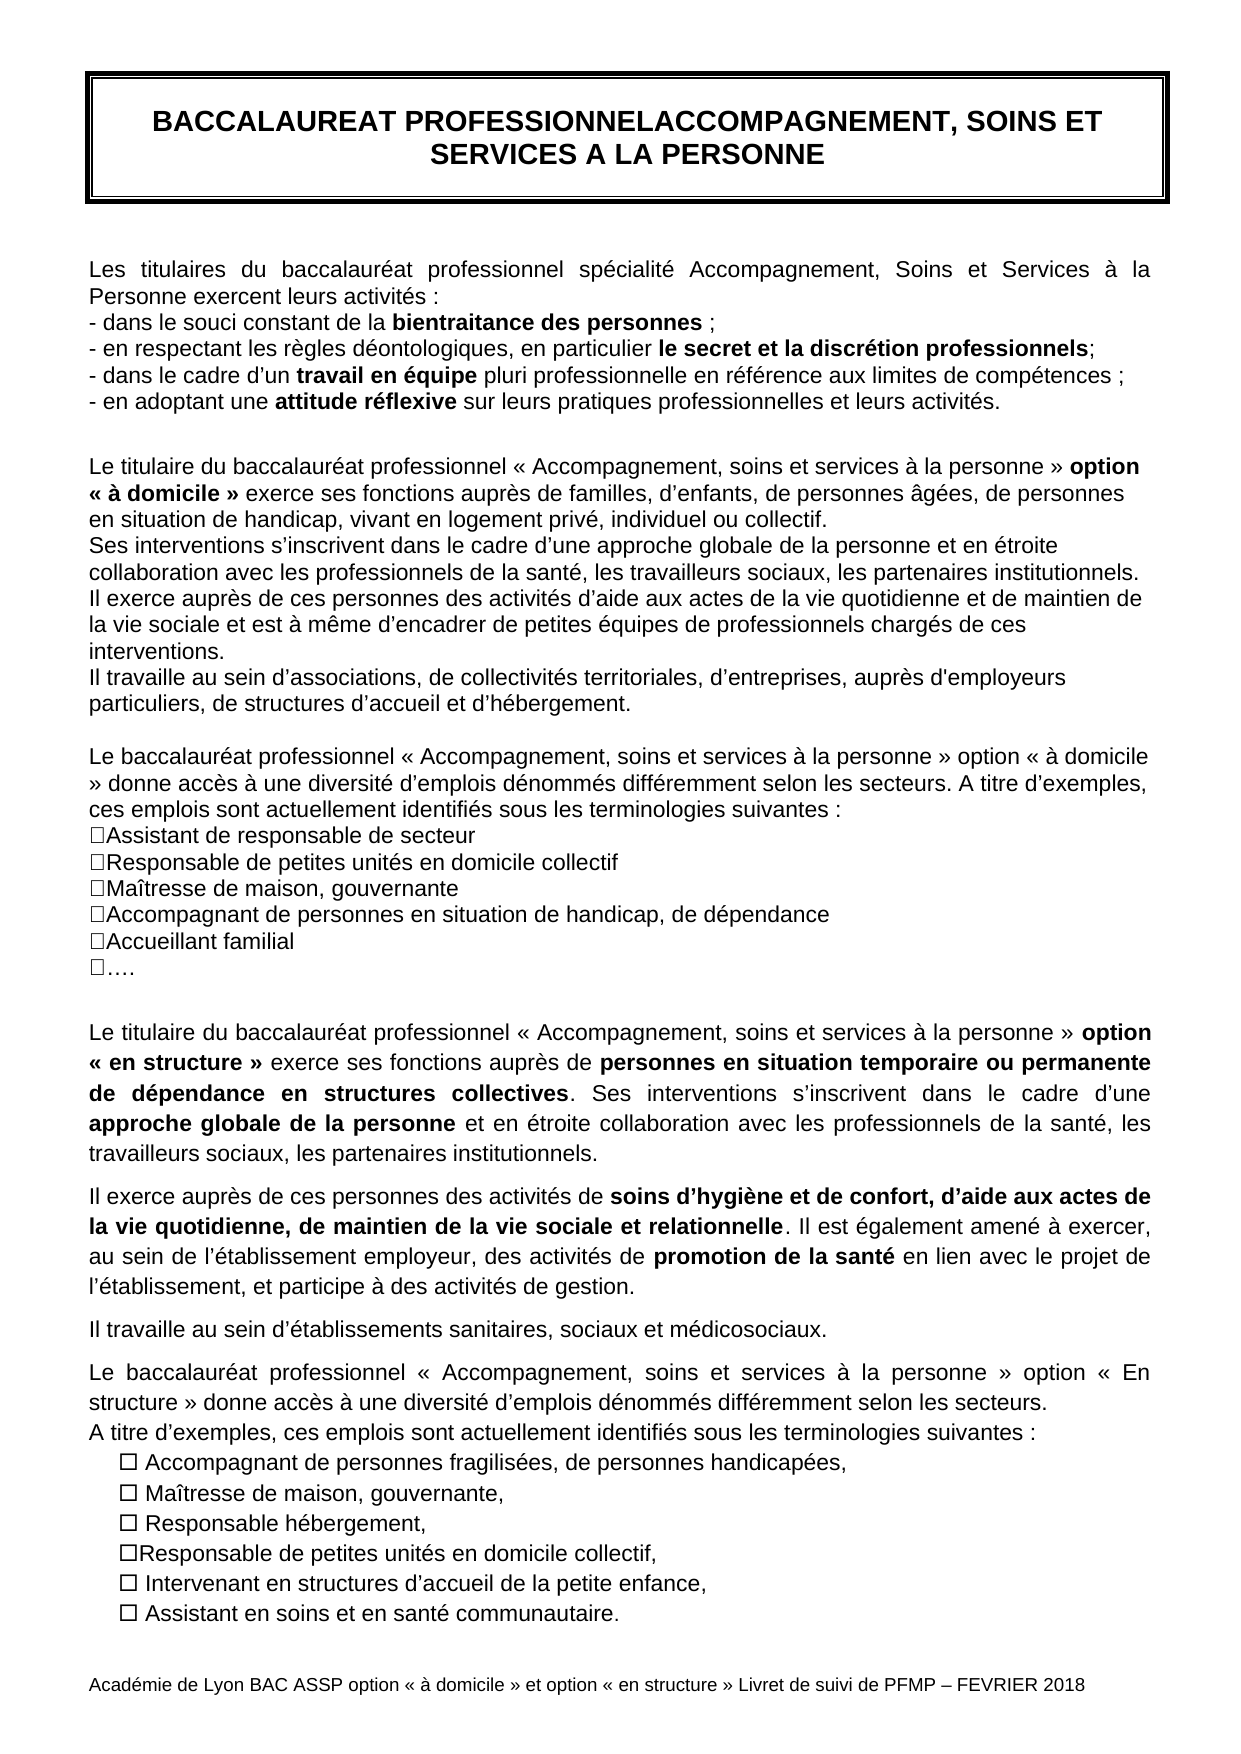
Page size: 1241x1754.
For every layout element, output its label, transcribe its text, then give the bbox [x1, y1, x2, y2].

text - dans le souci constant de la bientraitance des personnes ; [89, 309, 1152, 335]
text Assistant en soins et en santé communautaire. [118, 1600, 1152, 1627]
text Il exerce auprès de ces personnes des activités de soins d’hygiène et de confort, d’aide aux actes de la vie quotidienne, de maintien de la vie sociale et relationnelle. Il est également amené à exercer, au sein de l’établissement employeur, des activités de promotion de la santé en lien avec le projet de l’établissement, et participe à des activités de gestion. [89, 1183, 1152, 1300]
text - en adoptant une attitude réflexive sur leurs pratiques professionnelles et leurs activités. [89, 388, 1152, 414]
text Il travaille au sein d’établissements sanitaires, sociaux et médicosociaux. [89, 1316, 1152, 1342]
table_header BACCALAUREAT PROFESSIONNELACCOMPAGNEMENT, SOINS ET SERVICES A LA PERSONNE [93, 79, 1162, 196]
text Responsable de petites unités en domicile collectif [89, 848, 1152, 875]
text Maîtresse de maison, gouvernante [89, 875, 1152, 901]
text Intervenant en structures d’accueil de la petite enfance, [118, 1570, 1152, 1597]
text Le titulaire du baccalauréat professionnel « Accompagnement, soins et services à la personne » option « en structure » exerce ses fonctions auprès de personnes en situation temporaire ou permanente de dépendance en structures collectives. Ses interventions s’inscrivent dans le cadre d’une approche globale de la personne et en étroite collaboration avec les professionnels de la santé, les travailleurs sociaux, les partenaires institutionnels. [89, 1019, 1152, 1166]
text Accompagnant de personnes fragilisées, de personnes handicapées, [118, 1449, 1152, 1476]
text - en respectant les règles déontologiques, en particulier le secret et la discrétion professionnels; [89, 335, 1152, 362]
text Accueillant familial [89, 928, 1152, 954]
text Le baccalauréat professionnel « Accompagnement, soins et services à la personne » option « à domicile » donne accès à une diversité d’emplois dénommés différemment selon les secteurs. A titre d’exemples, ces emplois sont actuellement identifiés sous les terminologies suivantes : [89, 743, 1152, 822]
text Responsable de petites unités en domicile collectif, [118, 1540, 1152, 1566]
text Les titulaires du baccalauréat professionnel spécialité Accompagnement, Soins et Services à la Personne exercent leurs activités : [89, 256, 1152, 309]
text Accompagnant de personnes en situation de handicap, de dépendance [89, 901, 1152, 928]
text Il exerce auprès de ces personnes des activités d’aide aux actes de la vie quotidienne et de maintien de la vie sociale et est à même d’encadrer de petites équipes de professionnels chargés de ces interventions. [89, 585, 1152, 664]
text Assistant de responsable de secteur [89, 822, 1152, 848]
text Le baccalauréat professionnel « Accompagnement, soins et services à la personne » option « En structure » donne accès à une diversité d’emplois dénommés différemment selon les secteurs. [89, 1359, 1152, 1415]
text - dans le cadre d’un travail en équipe pluri professionnelle en référence aux limites de compétences ; [89, 362, 1152, 388]
text …. [89, 954, 1152, 980]
text Responsable hébergement, [118, 1510, 1152, 1536]
text Maîtresse de maison, gouvernante, [118, 1479, 1152, 1506]
text Ses interventions s’inscrivent dans le cadre d’une approche globale de la personne et en étroite collaboration avec les professionnels de la santé, les travailleurs sociaux, les partenaires institutionnels. [89, 532, 1152, 585]
text Le titulaire du baccalauréat professionnel « Accompagnement, soins et services à la personne » option « à domicile » exerce ses fonctions auprès de familles, d’enfants, de personnes âgées, de personnes en situation de handicap, vivant en logement privé, individuel ou collectif. [89, 453, 1152, 532]
text A titre d’exemples, ces emplois sont actuellement identifiés sous les terminologies suivantes : [89, 1419, 1152, 1446]
text Il travaille au sein d’associations, de collectivités territoriales, d’entreprises, auprès d'employeurs particuliers, de structures d’accueil et d’hébergement. [89, 664, 1152, 717]
